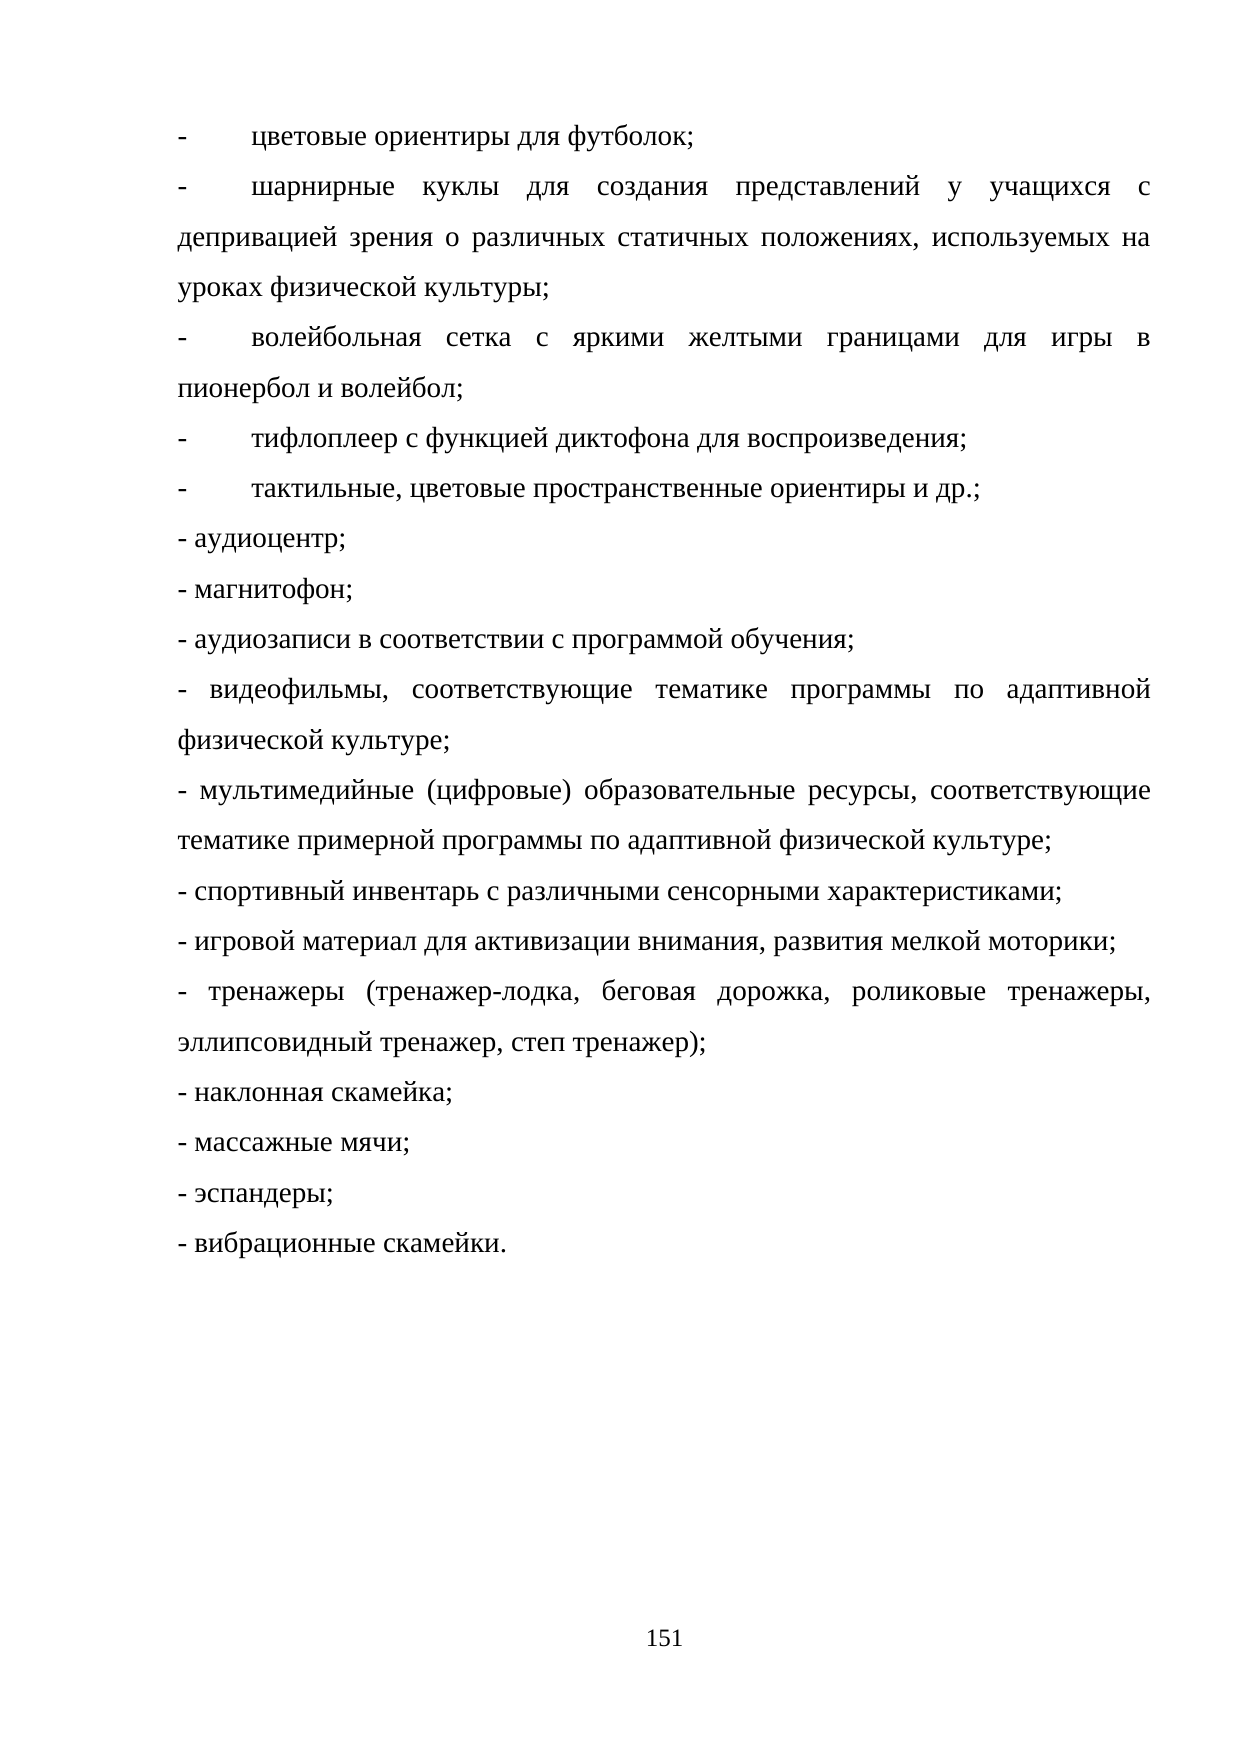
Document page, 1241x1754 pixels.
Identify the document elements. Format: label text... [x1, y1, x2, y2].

text - цветовые ориентиры для футболок; [177, 118, 1152, 152]
text - волейбольная сетка с яркими желтыми границами для игры в пионербол и волейбол; [177, 319, 1152, 403]
text - тренажеры (тренажер-лодка, беговая дорожка, роликовые тренажеры, эллипсовидный тренажер, степ тренажер); [177, 973, 1152, 1057]
text - игровой материал для активизации внимания, развития мелкой моторики; [177, 923, 1152, 957]
text - спортивный инвентарь с различными сенсорными характеристиками; [177, 873, 1152, 906]
text - аудиоцентр; [177, 521, 1152, 554]
text - мультимедийные (цифровые) образовательные ресурсы, соответствующие тематике примерной программы по адаптивной физической культуре; [177, 772, 1152, 856]
text - шарнирные куклы для создания представлений у учащихся с депривацией зрения о различных статичных положениях, используемых на уроках физической культуры; [177, 168, 1152, 303]
text - магнитофон; [177, 571, 1152, 604]
text - аудиозаписи в соответствии с программой обучения; [177, 621, 1152, 655]
text - видеофильмы, соответствующие тематике программы по адаптивной физической культуре; [177, 672, 1152, 755]
text - наклонная скамейка; [177, 1074, 1152, 1108]
text - тактильные, цветовые пространственные ориентиры и др.; [177, 470, 1152, 504]
text - тифлоплеер с функцией диктофона для воспроизведения; [177, 420, 1152, 453]
text - эспандеры; [177, 1175, 1152, 1208]
text - массажные мячи; [177, 1124, 1152, 1158]
text - вибрационные скамейки. [177, 1225, 1152, 1258]
